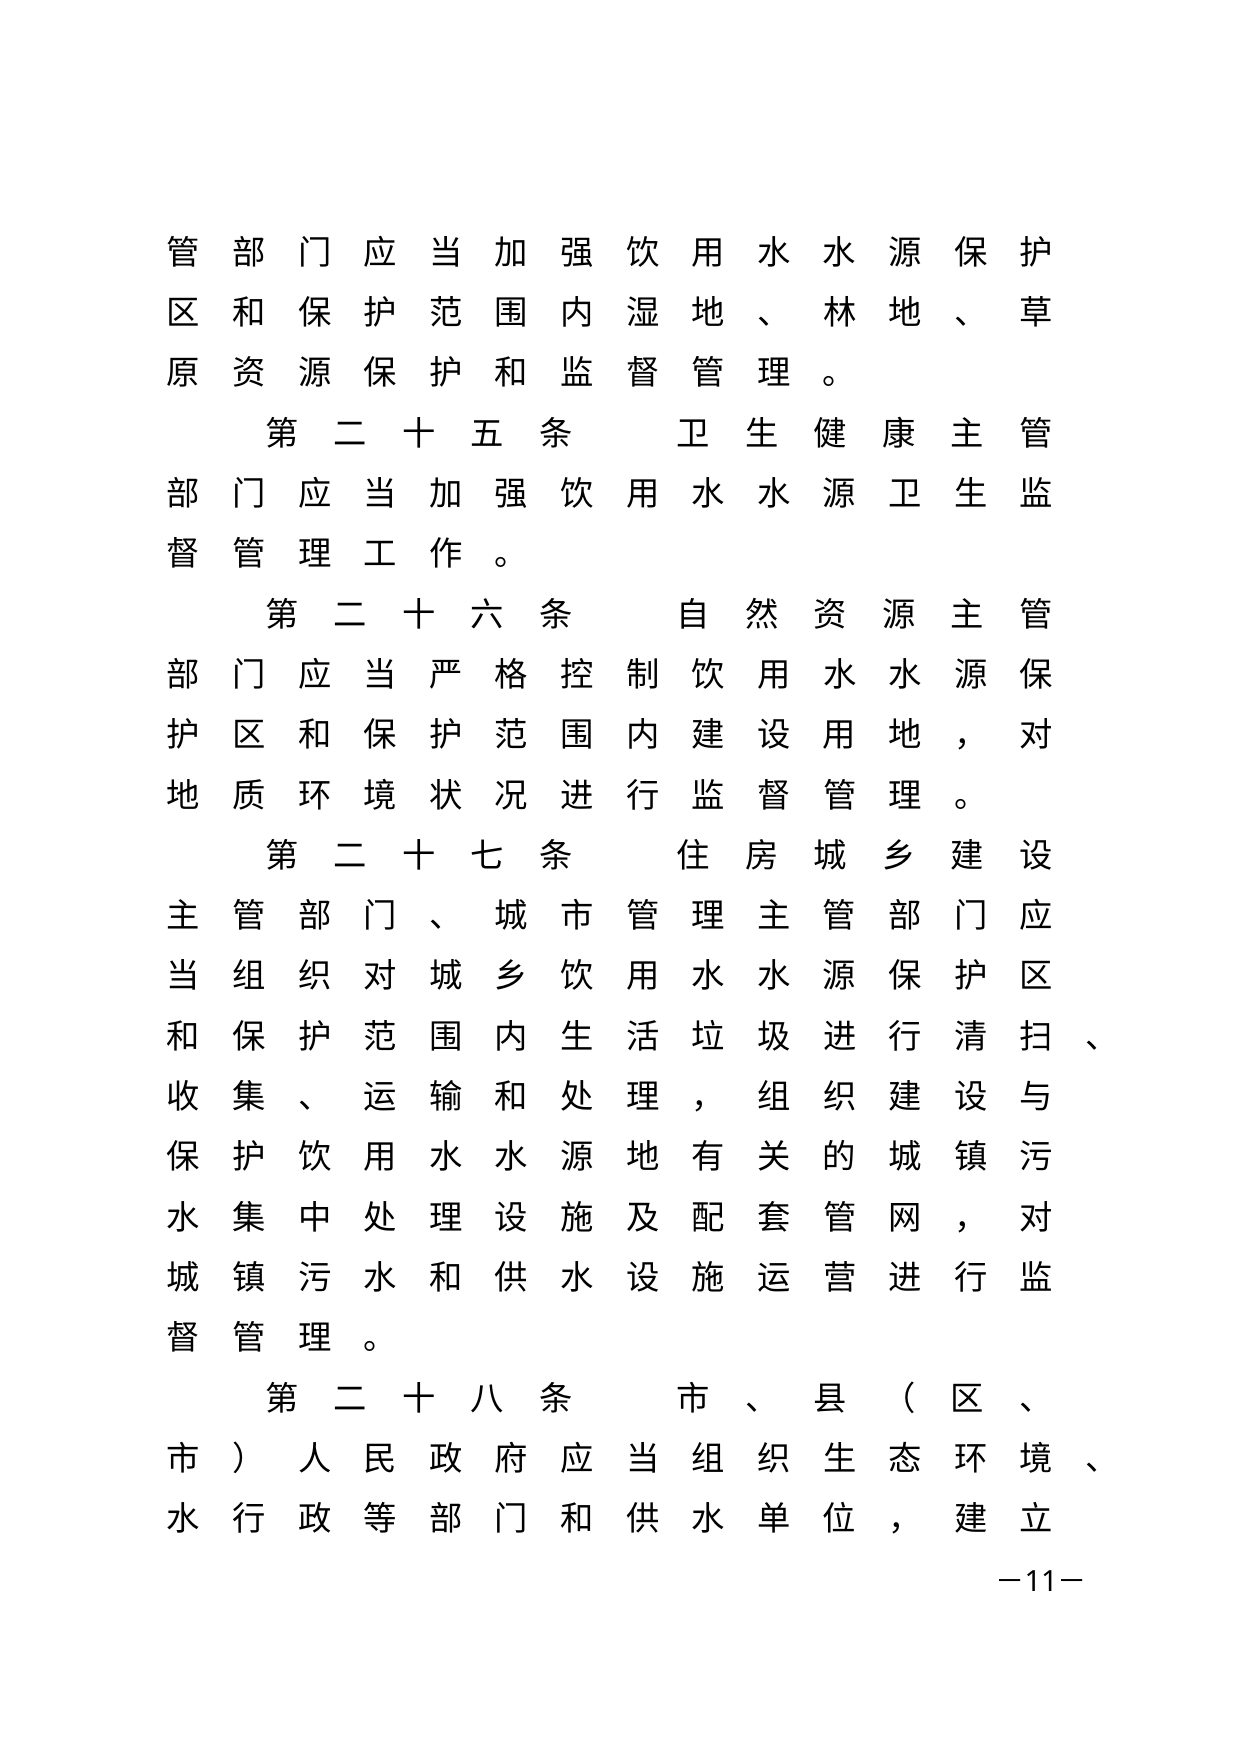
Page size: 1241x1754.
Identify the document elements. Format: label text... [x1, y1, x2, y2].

text 第二十六条 自然资源主管部门应当严格控制饮用水水源保护区和保护范围内建设用地，对地质环境状况进行监督管理。 [167, 581, 1085, 823]
text 第二十五条 卫生健康主管部门应当加强饮用水水源卫生监督管理工作。 [167, 400, 1085, 581]
text 第二十八条 市、县（区、市）人民政府应当组织生态环境、水行政等部门和供水单位，建立饮用水水源地日常巡查机制，乡镇人民政府应当组织开展饮用水水源地保护巡查；发现问题应当及时采取措施依法处置影响饮用水水源地安全的行为。 [167, 1365, 1085, 1546]
text 第二十四条 林业和草原主管部门应当加强饮用水水源保护区和保护范围内湿地、林地、草原资源保护和监督管理。 [167, 219, 1085, 400]
text 第二十七条 住房城乡建设主管部门、城市管理主管部门应当组织对城乡饮用水水源保护区和保护范围内生活垃圾进行清扫、收集、运输和处理，组织建设与保护饮用水水源地有关的城镇污水集中处理设施及配套管网，对城镇污水和供水设施运营进行监督管理。 [167, 823, 1085, 1365]
